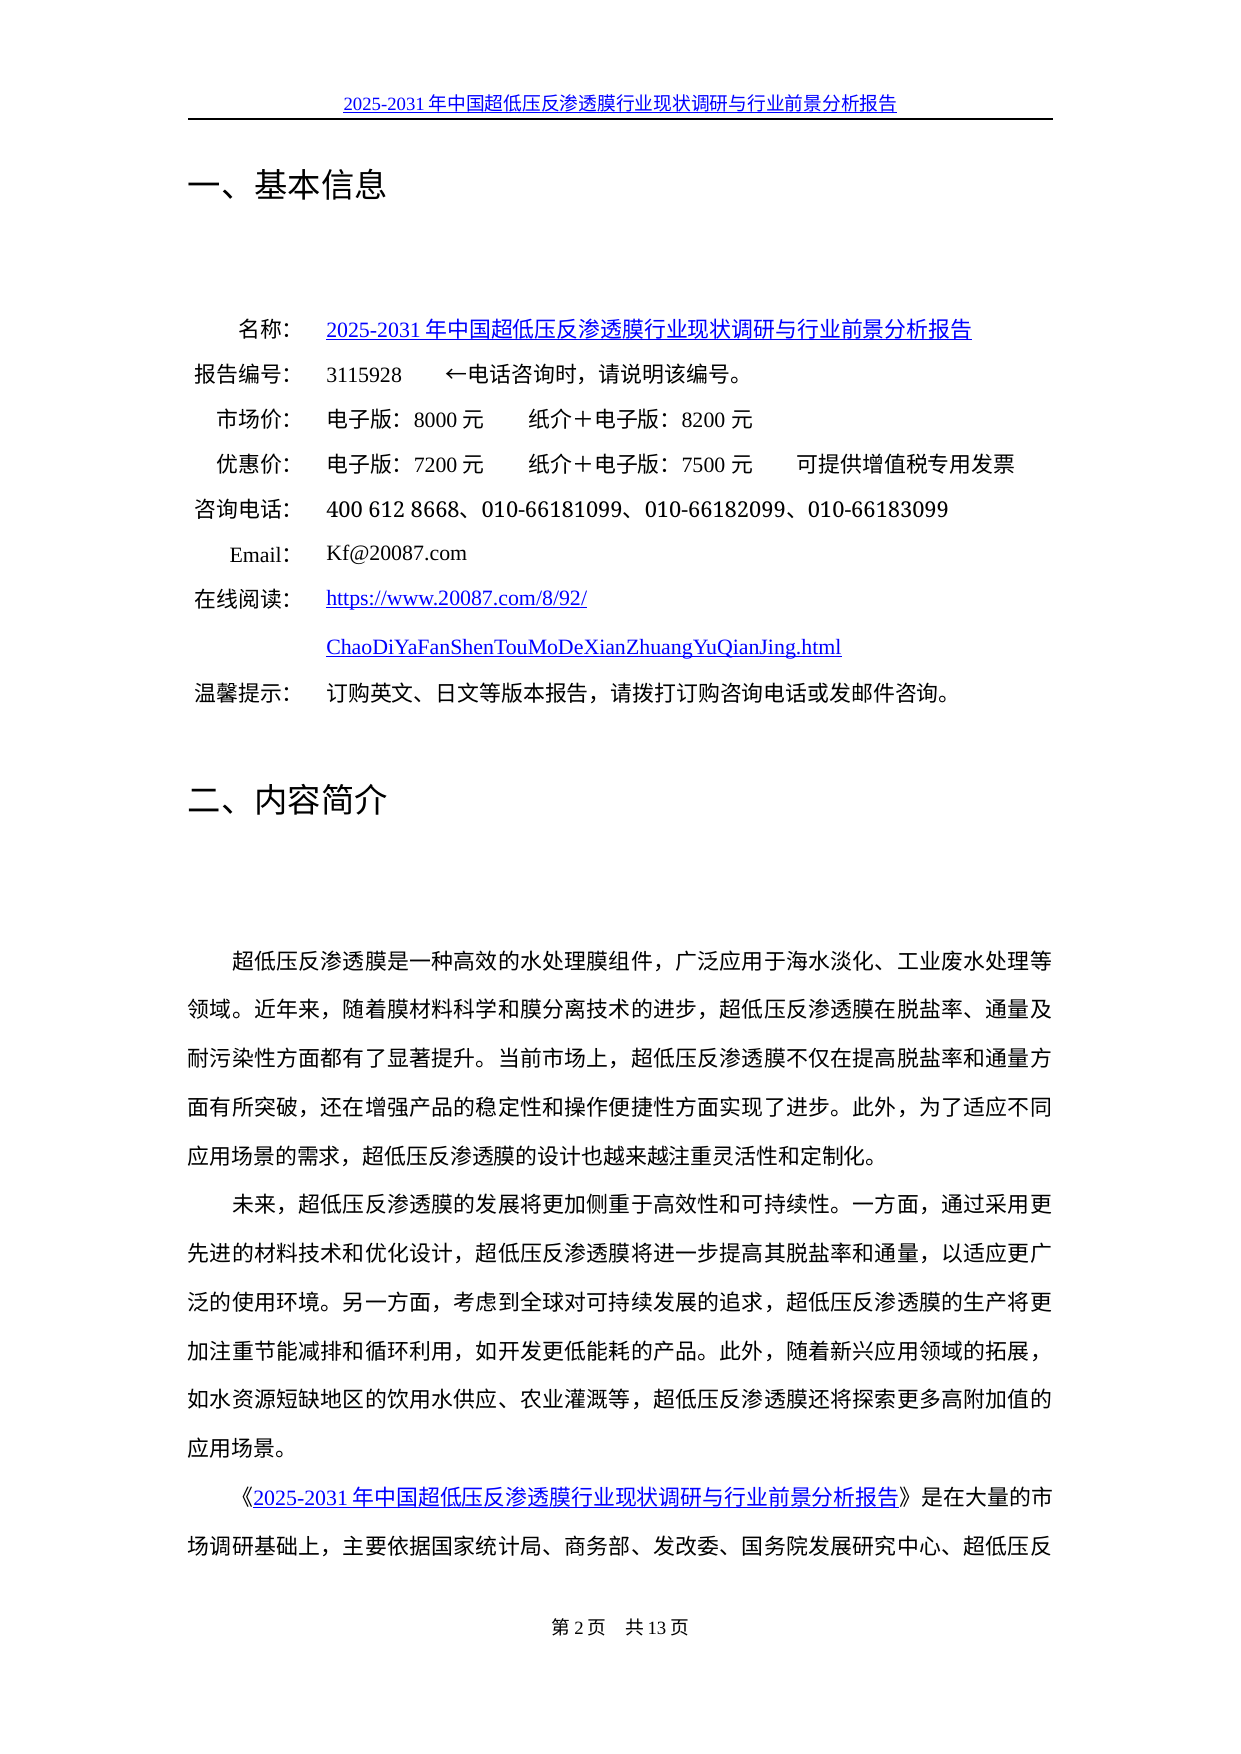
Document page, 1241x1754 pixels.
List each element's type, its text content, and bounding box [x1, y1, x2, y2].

table_cell 订购英文、日文等版本报告，请拨打订购咨询电话或发邮件咨询。 [315, 675, 1073, 720]
table_header 名称： [167, 312, 315, 357]
table_cell [315, 582, 1073, 675]
table_cell 3115928 ←电话咨询时，请说明该编号。 [315, 357, 1073, 402]
table_cell 400 612 8668、010-66181099、010-66182099、010-66183099 [315, 492, 1073, 537]
table_cell 电子版：7200 元 纸介＋电子版：7500 元 可提供增值税专用发票 [315, 447, 1073, 492]
table_cell 在线阅读： [167, 582, 315, 675]
table_cell 咨询电话： [167, 492, 315, 537]
table_cell 报告编号： [167, 357, 315, 402]
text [187, 943, 1053, 1561]
table_cell 电子版：8000 元 纸介＋电子版：8200 元 [315, 402, 1073, 447]
title 一、基本信息 [187, 150, 1053, 215]
table_cell 温馨提示： [167, 675, 315, 720]
table_cell 优惠价： [167, 447, 315, 492]
table_cell Email： [167, 537, 315, 582]
table_cell Kf@20087.com [315, 537, 1073, 582]
title 二、内容简介 [187, 766, 1053, 831]
table_cell 市场价： [167, 402, 315, 447]
table_header 2025-2031年中国超低压反渗透膜行业现状调研与行业前景分析报告 [315, 312, 1073, 357]
